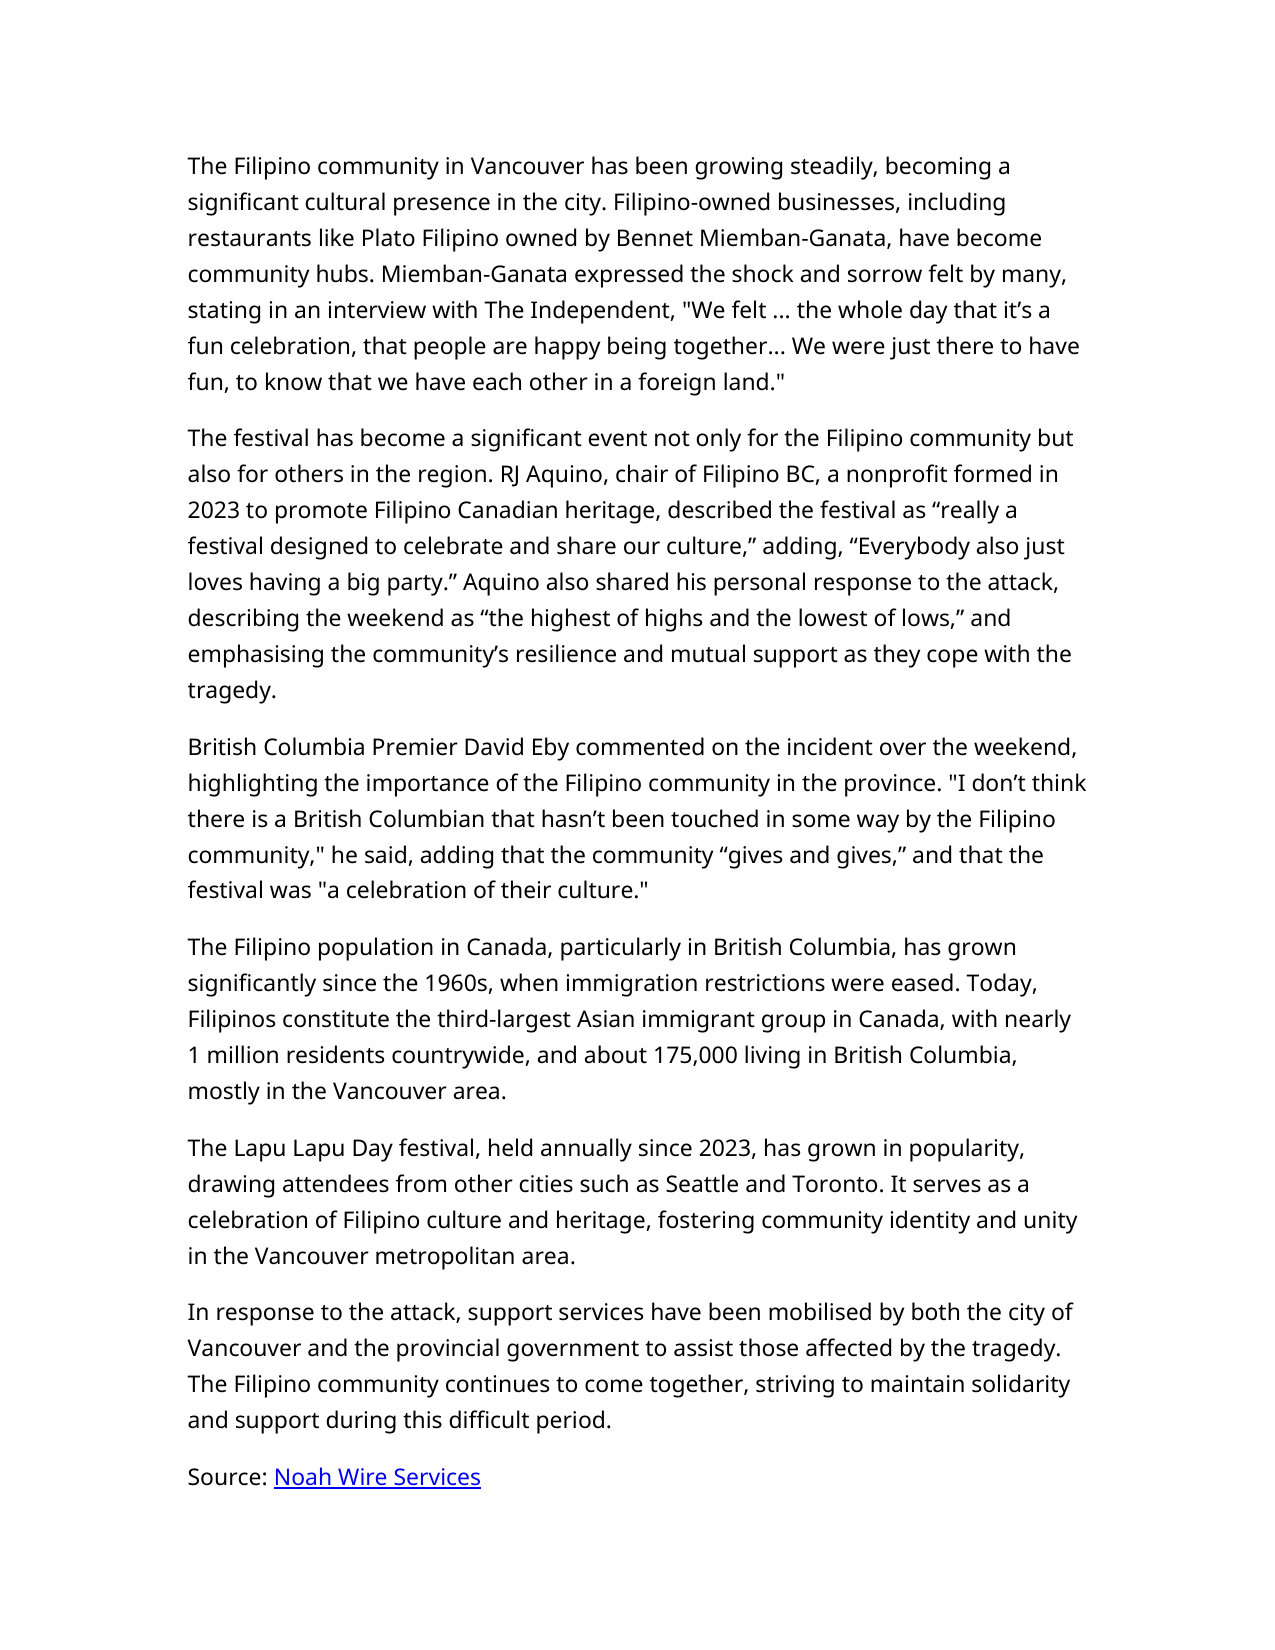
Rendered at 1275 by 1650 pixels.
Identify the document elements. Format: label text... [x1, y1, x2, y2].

text British Columbia Premier David Eby commented on the incident over the weekend, highlighting the importance of the Filipino community in the province. "I don’t think there is a British Columbian that hasn’t been touched in some way by the Filipino community," he said, adding that the community “gives and gives,” and that the festival was "a celebration of their culture." [187, 731, 1087, 906]
text The Filipino population in Canada, particularly in British Columbia, has grown significantly since the 1960s, when immigration restrictions were eased. Today, Filipinos constitute the third-largest Asian immigrant group in Canada, with nearly 1 million residents countrywide, and about 175,000 living in British Columbia, mostly in the Vancouver area. [187, 931, 1087, 1106]
text The Lapu Lapu Day festival, held annually since 2023, has grown in popularity, drawing attendees from other cities such as Seattle and Toronto. It serves as a celebration of Filipino culture and heritage, fostering community identity and unity in the Vancouver metropolitan area. [187, 1132, 1087, 1271]
text The Filipino community in Vancouver has been growing steadily, becoming a significant cultural presence in the city. Filipino-owned businesses, including restaurants like Plato Filipino owned by Bennet Miemban-Ganata, have become community hubs. Miemban-Ganata expressed the shock and sorrow felt by many, stating in an interview with The Independent, "We felt ... the whole day that it’s a fun celebration, that people are happy being together... We were just there to have fun, to know that we have each other in a foreign land." [187, 150, 1087, 397]
text Source: Noah Wire Services [187, 1461, 1087, 1492]
text The festival has become a significant event not only for the Filipino community but also for others in the region. RJ Aquino, chair of Filipino BC, a nonprofit formed in 2023 to promote Filipino Canadian heritage, described the festival as “really a festival designed to celebrate and share our culture,” adding, “Everybody also just loves having a big party.” Aquino also shared his personal response to the attack, describing the weekend as “the highest of highs and the lowest of lows,” and emphasising the community’s resilience and mutual support as they cope with the tragedy. [187, 422, 1087, 705]
text In response to the attack, support services have been mobilised by both the city of Vancouver and the provincial government to assist those affected by the tragedy. The Filipino community continues to come together, striving to maintain solidarity and support during this difficult period. [187, 1296, 1087, 1435]
